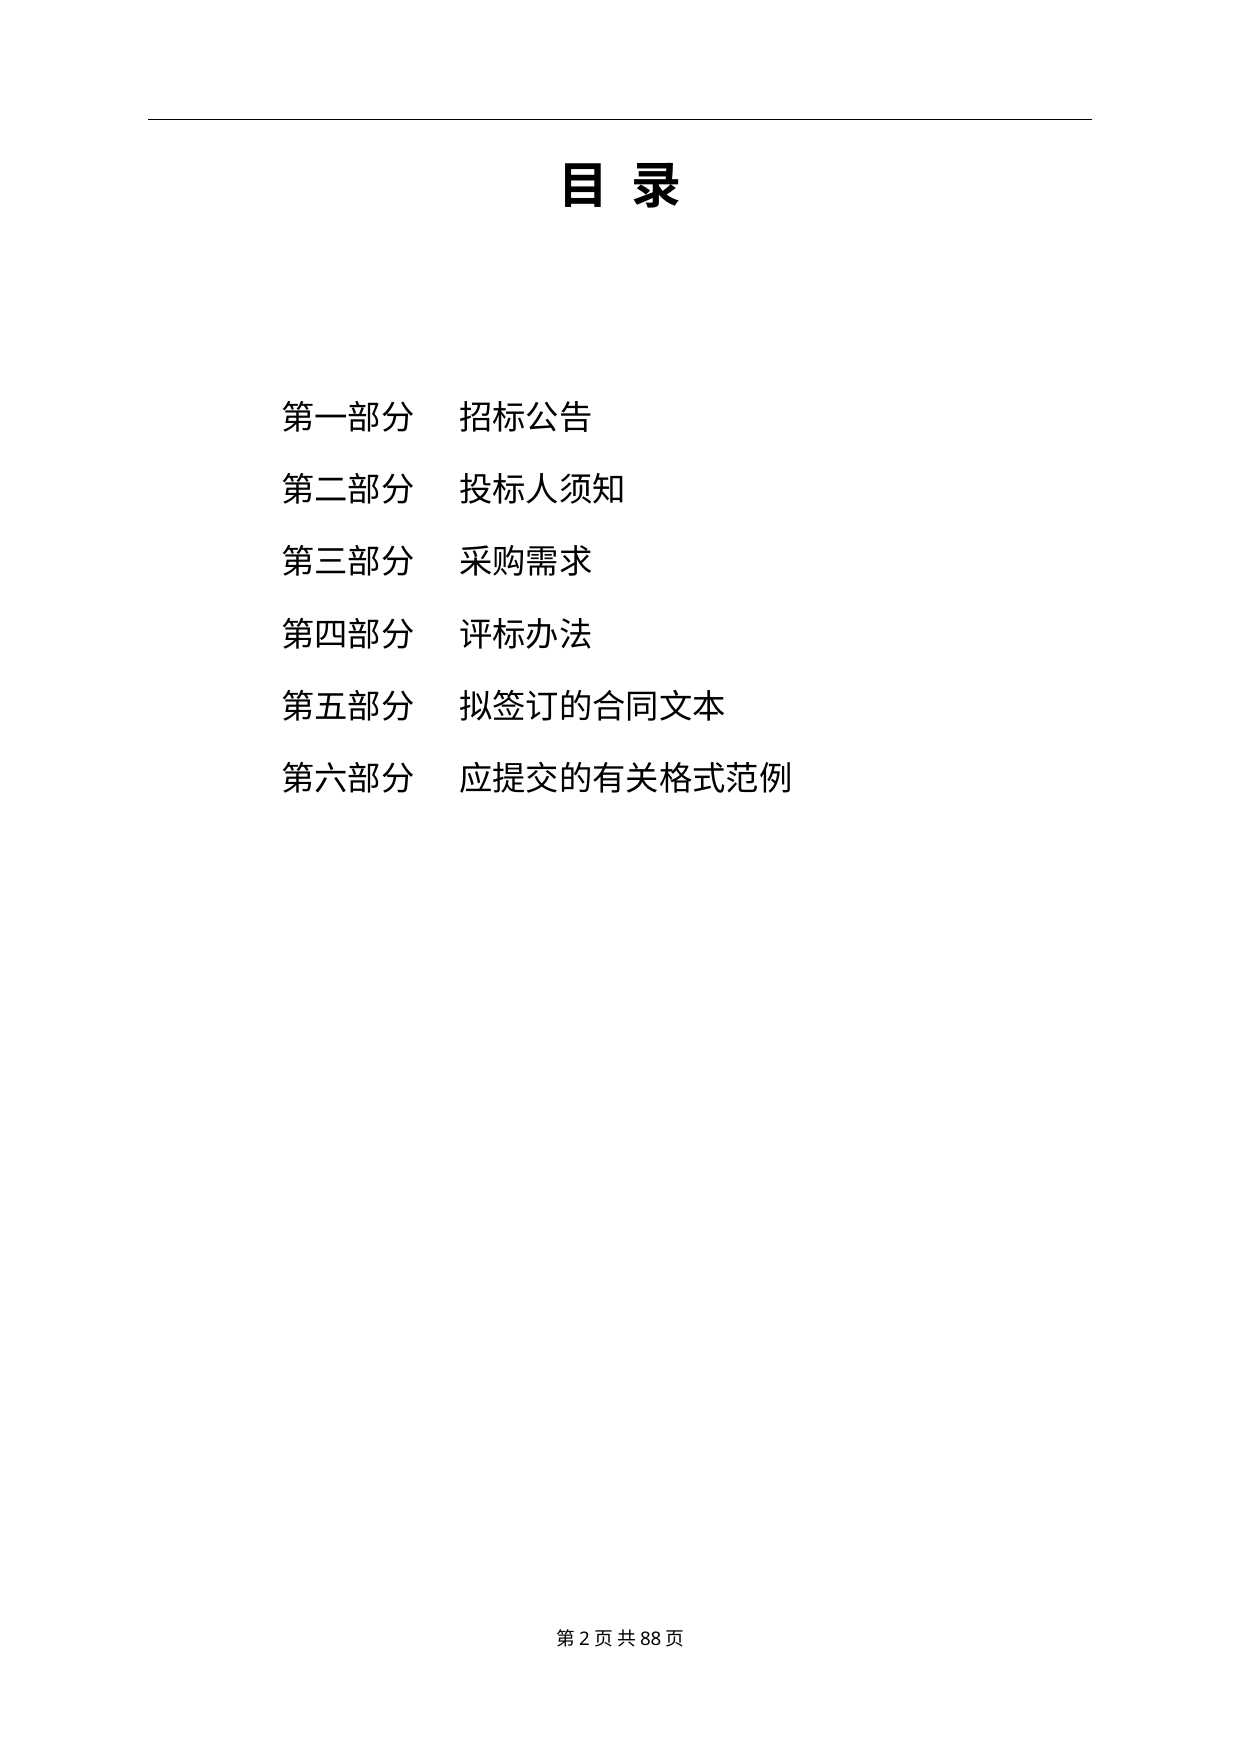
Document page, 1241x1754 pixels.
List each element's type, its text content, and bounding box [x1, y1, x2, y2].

text 第三部分 采购需求 [148, 535, 1092, 583]
text 目 录 [148, 146, 1092, 218]
text 第五部分 拟签订的合同文本 [148, 679, 1092, 728]
text 第二部分 投标人须知 [148, 463, 1092, 511]
text 第一部分 招标公告 [148, 390, 1092, 439]
text 第四部分 评标办法 [148, 607, 1092, 656]
text 第六部分 应提交的有关格式范例 [148, 752, 1092, 800]
